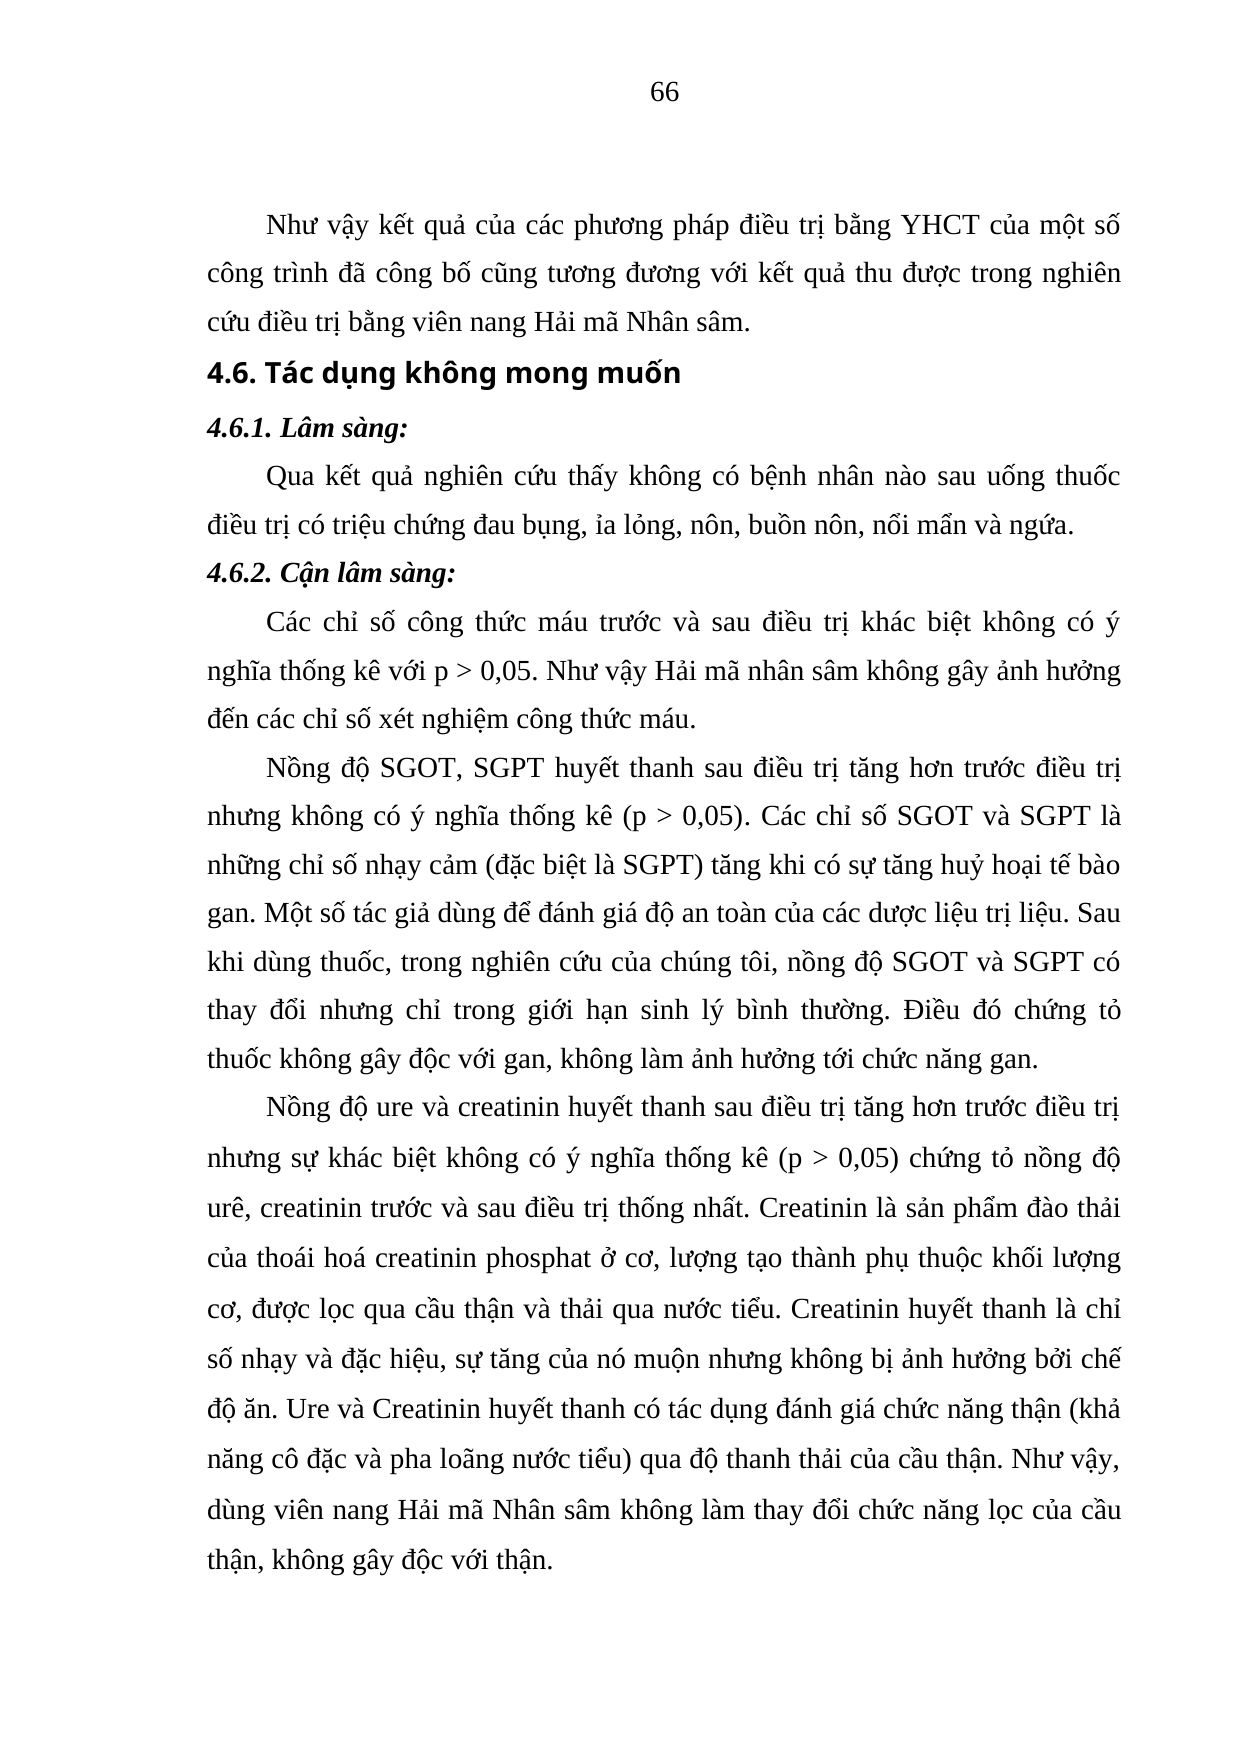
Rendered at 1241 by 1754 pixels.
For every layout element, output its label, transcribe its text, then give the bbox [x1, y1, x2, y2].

text 4.6.1. Lâm sàng: [207, 410, 1122, 443]
text Nồng độ ure và creatinin huyết thanh sau điều trị tăng hơn trước điều trị nhưng sự khác biệt không có ý nghĩa thống kê (p > 0,05) chứng tỏ nồng độ urê, creatinin trước và sau điều trị thống nhất. Creatinin là sản phẩm đào thải của thoái hoá creatinin phosphat ở cơ, lượng tạo thành phụ thuộc khối lượng cơ, được lọc qua cầu thận và thải qua nước tiểu. Creatinin huyết thanh là chỉ số nhạy và đặc hiệu, sự tăng của nó muộn nhưng không bị ảnh hưởng bởi chế độ ăn. Ure và Creatinin huyết thanh có tác dụng đánh giá chức năng thận (khả năng cô đặc và pha loãng nước tiểu) qua độ thanh thải của cầu thận. Như vậy, dùng viên nang Hải mã Nhân sâm không làm thay đổi chức năng lọc của cầu thận, không gây độc với thận. [207, 1089, 1122, 1576]
text Các chỉ số công thức máu trước và sau điều trị khác biệt không có ý nghĩa thống kê với p > 0,05. Như vậy Hải mã nhân sâm không gây ảnh hưởng đến các chỉ số xét nghiệm công thức máu. [207, 604, 1122, 735]
text Như vậy kết quả của các phương pháp điều trị bằng YHCT của một số công trình đã công bố cũng tương đương với kết quả thu được trong nghiên cứu điều trị bằng viên nang Hải mã Nhân sâm. [207, 207, 1122, 337]
text 4.6.2. Cận lâm sàng: [207, 556, 1122, 589]
text Nồng độ SGOT, SGPT huyết thanh sau điều trị tăng hơn trước điều trị nhưng không có ý nghĩa thống kê (p > 0,05). Các chỉ số SGOT và SGPT là những chỉ số nhạy cảm (đặc biệt là SGPT) tăng khi có sự tăng huỷ hoại tế bào gan. Một số tác giả dùng để đánh giá độ an toàn của các dược liệu trị liệu. Sau khi dùng thuốc, trong nghiên cứu của chúng tôi, nồng độ SGOT và SGPT có thay đổi nhưng chỉ trong giới hạn sinh lý bình thường. Điều đó chứng tỏ thuốc không gây độc với gan, không làm ảnh hưởng tới chức năng gan. [207, 750, 1122, 1074]
text Qua kết quả nghiên cứu thấy không có bệnh nhân nào sau uống thuốc điều trị có triệu chứng đau bụng, ỉa lỏng, nôn, buồn nôn, nổi mẩn và ngứa. [207, 458, 1122, 541]
text 4.6. Tác dụng không mong muốn [207, 352, 1122, 392]
